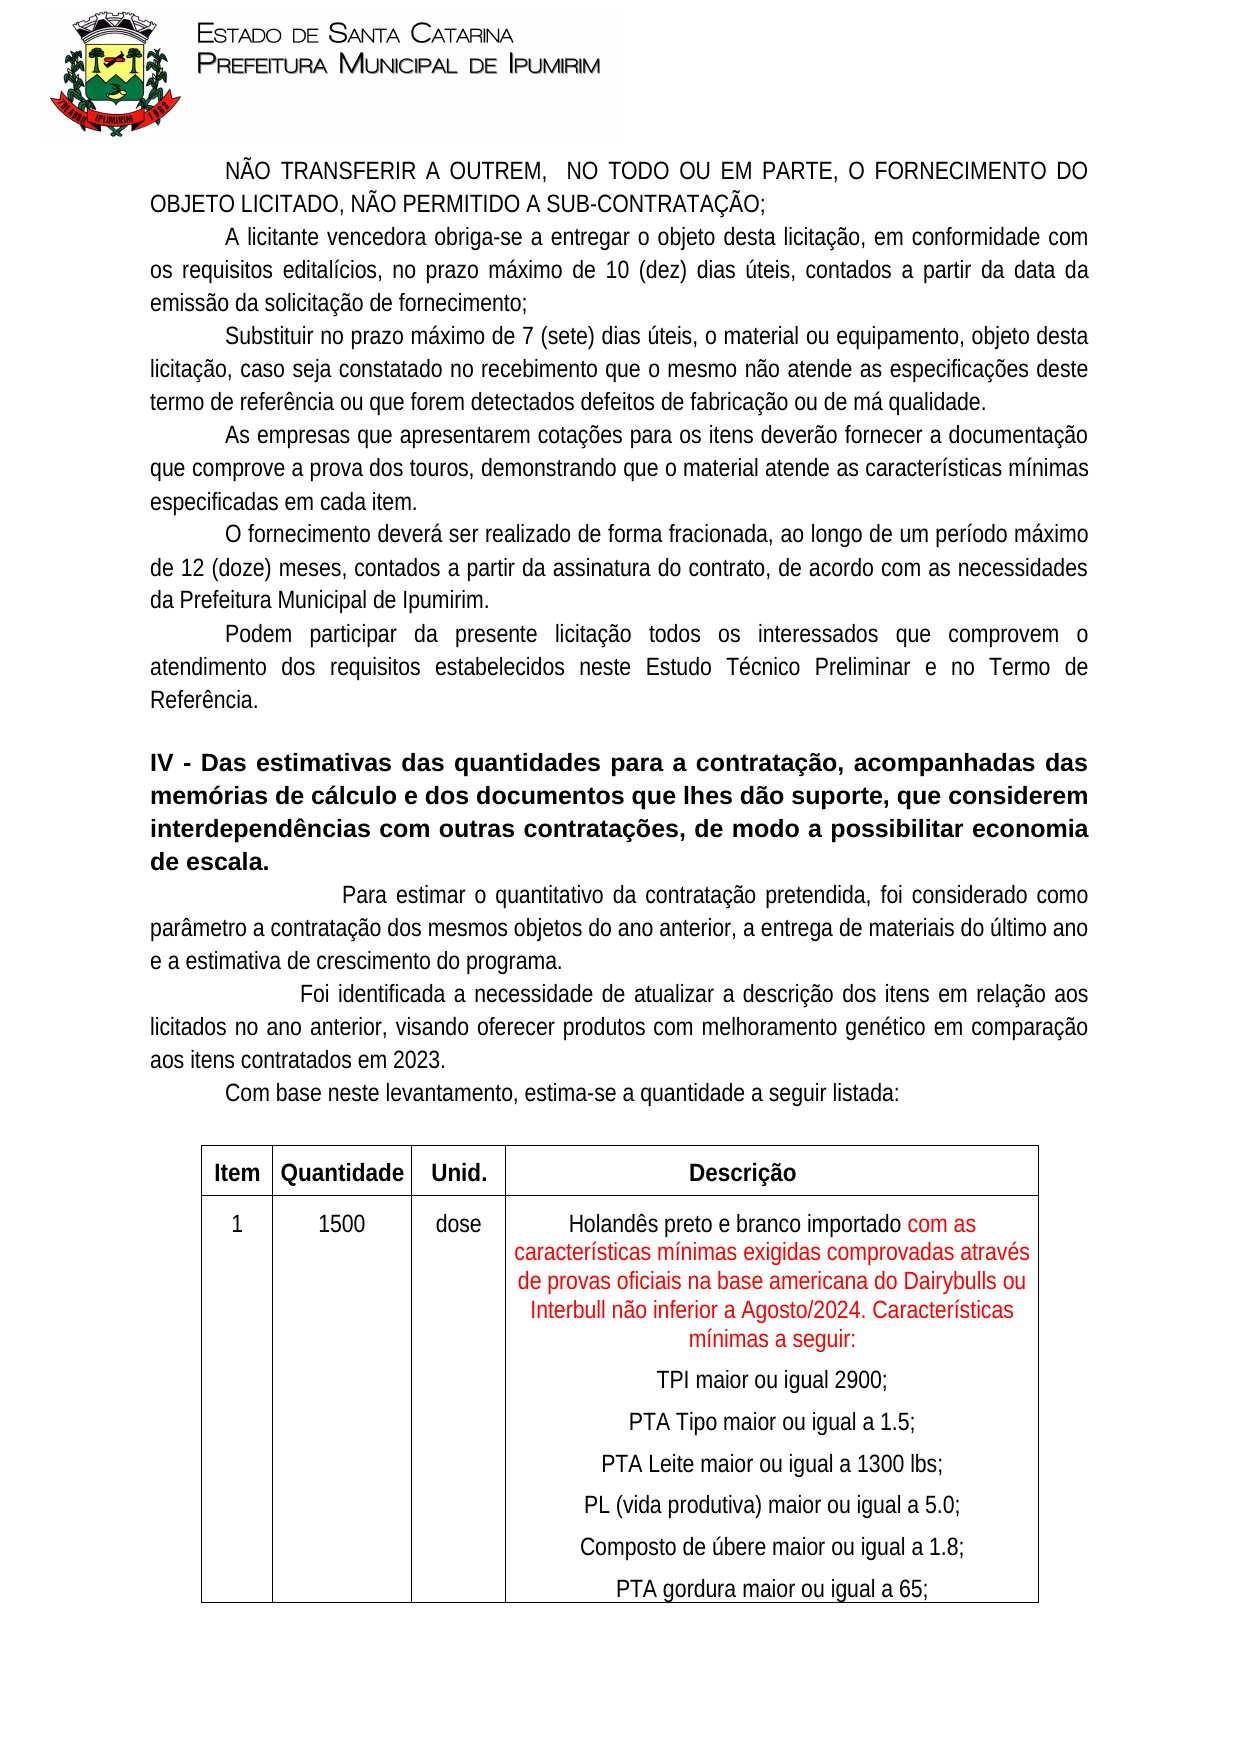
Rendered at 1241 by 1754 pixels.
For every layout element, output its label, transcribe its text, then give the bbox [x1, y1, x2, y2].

text Para estimar o quantitativo da contratação pretendida, foi considerado como parâmetro a contratação dos mesmos objetos do ano anterior, a entrega de materiais do último ano e a estimativa de crescimento do programa. [150, 880, 1090, 975]
table_header Descrição [506, 1146, 1038, 1194]
text NÃO TRANSFERIR A OUTREM, NO TODO OU EM PARTE, O FORNECIMENTO DO OBJETO LICITADO, NÃO PERMITIDO A SUB-CONTRATAÇÃO; [150, 156, 1090, 218]
table_cell 1500 [273, 1196, 411, 1602]
text IV - Das estimativas das quantidades para a contratação, acompanhadas das memórias de cálculo e dos documentos que lhes dão suporte, que considerem interdependências com outras contratações, de modo a possibilitar economia de escala. [150, 748, 1090, 876]
table_header Quantidade [273, 1146, 411, 1194]
text Substituir no prazo máximo de 7 (sete) dias úteis, o material ou equipamento, objeto desta licitação, caso seja constatado no recebimento que o mesmo não atende as especificações deste termo de referência ou que forem detectados defeitos de fabricação ou de má qualidade. [150, 321, 1090, 416]
table_header Unid. [412, 1146, 505, 1194]
text As empresas que apresentarem cotações para os itens deverão fornecer a documentação que comprove a prova dos touros, demonstrando que o material atende as características mínimas especificadas em cada item. [150, 420, 1090, 515]
text Foi identificada a necessidade de atualizar a descrição dos itens em relação aos licitados no ano anterior, visando oferecer produtos com melhoramento genético em comparação aos itens contratados em 2023. [150, 979, 1090, 1074]
table_header Item [202, 1146, 272, 1194]
text Com base neste levantamento, estima-se a quantidade a seguir listada: [150, 1078, 1090, 1107]
picture [41, 7, 620, 143]
table_cell dose [412, 1196, 505, 1602]
table_cell 1 [202, 1196, 272, 1602]
text O fornecimento deverá ser realizado de forma fracionada, ao longo de um período máximo de 12 (doze) meses, contados a partir da assinatura do contrato, de acordo com as necessidades da Prefeitura Municipal de Ipumirim. [150, 519, 1090, 614]
text Podem participar da presente licitação todos os interessados que comprovem o atendimento dos requisitos estabelecidos neste Estudo Técnico Preliminar e no Termo de Referência. [150, 618, 1090, 713]
text A licitante vencedora obriga-se a entregar o objeto desta licitação, em conformidade com os requisitos editalícios, no prazo máximo de 10 (dez) dias úteis, contados a partir da data da emissão da solicitação de fornecimento; [150, 222, 1090, 317]
